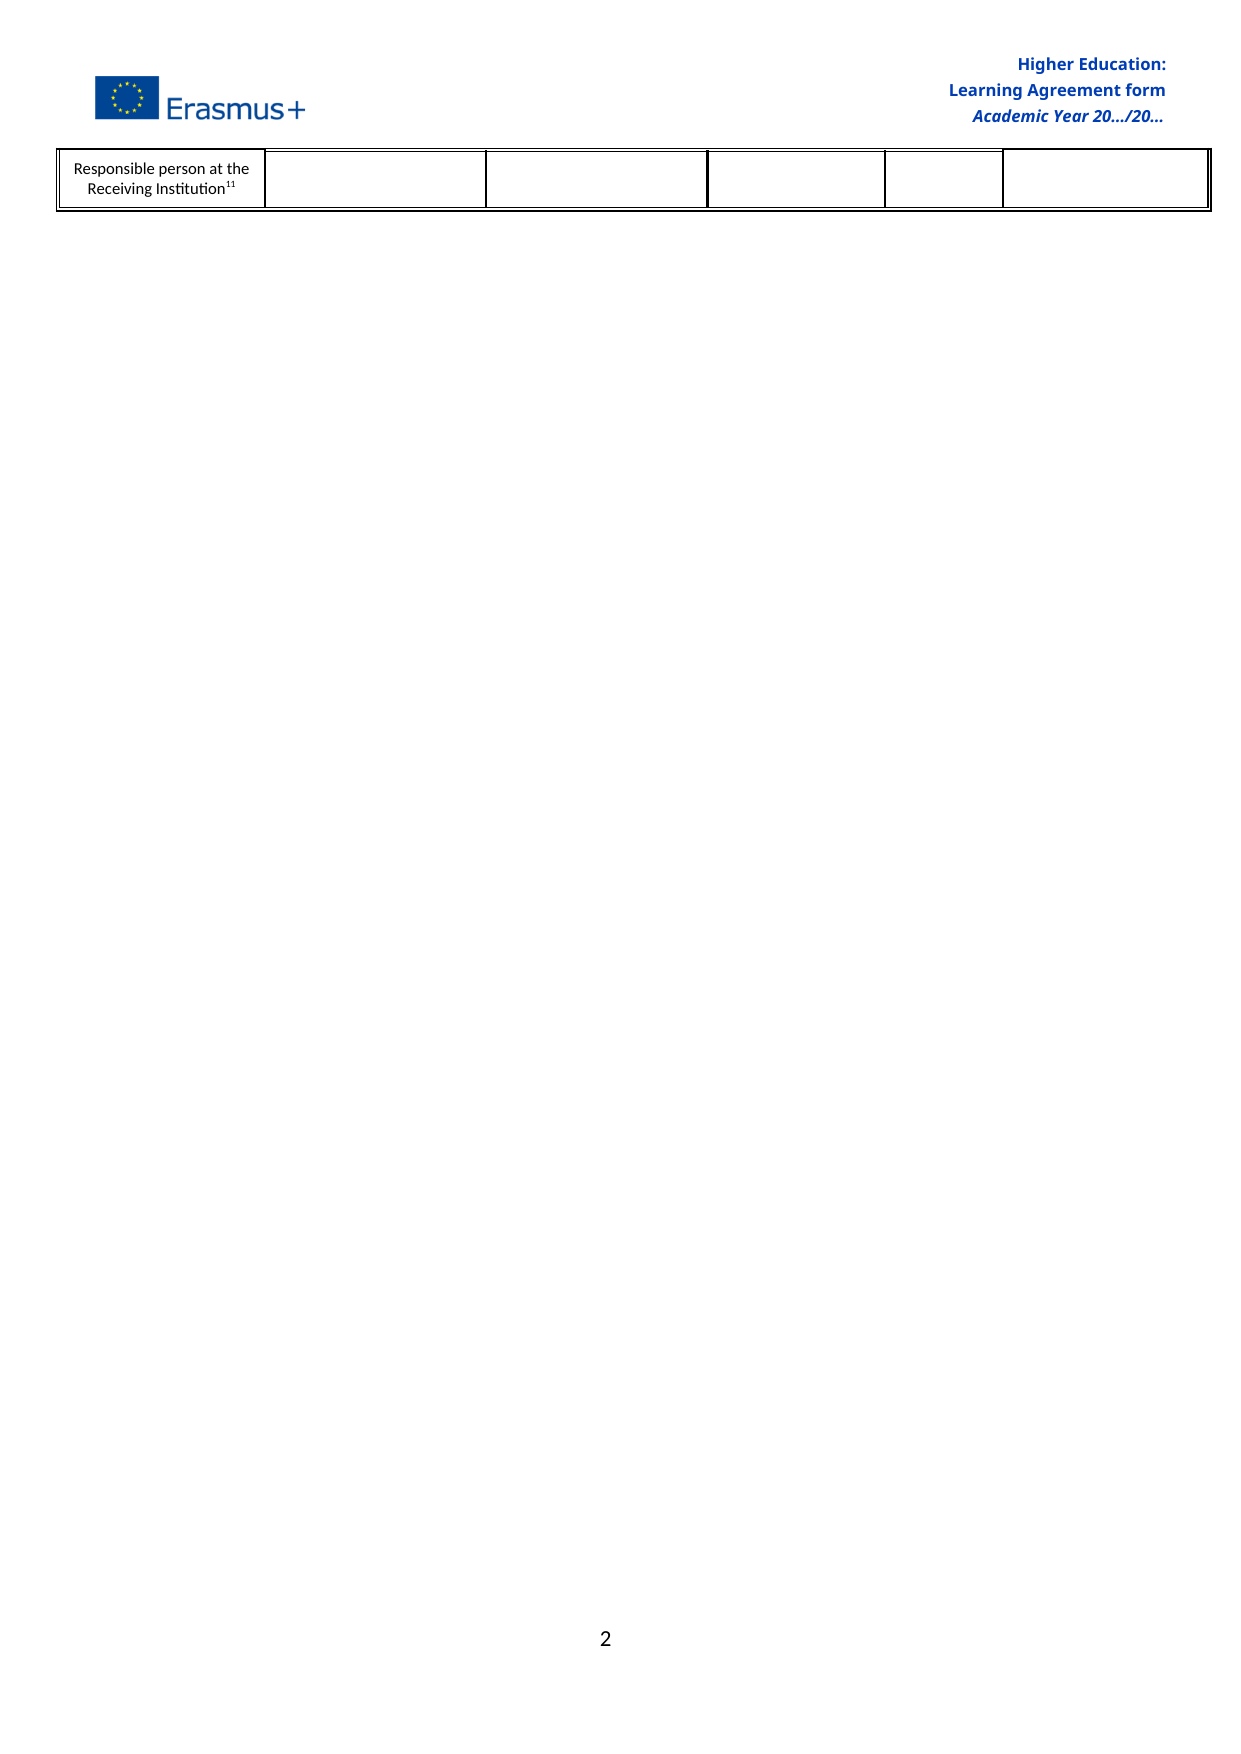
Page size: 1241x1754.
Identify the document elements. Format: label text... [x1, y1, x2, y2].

table_cell Responsible person at the Receiving Institution [60, 150, 264, 207]
table_cell [266, 152, 485, 207]
picture [95, 76, 306, 120]
table_cell [886, 152, 1002, 207]
table_cell [1004, 150, 1207, 207]
table_cell [709, 152, 884, 207]
table_cell [487, 152, 706, 207]
